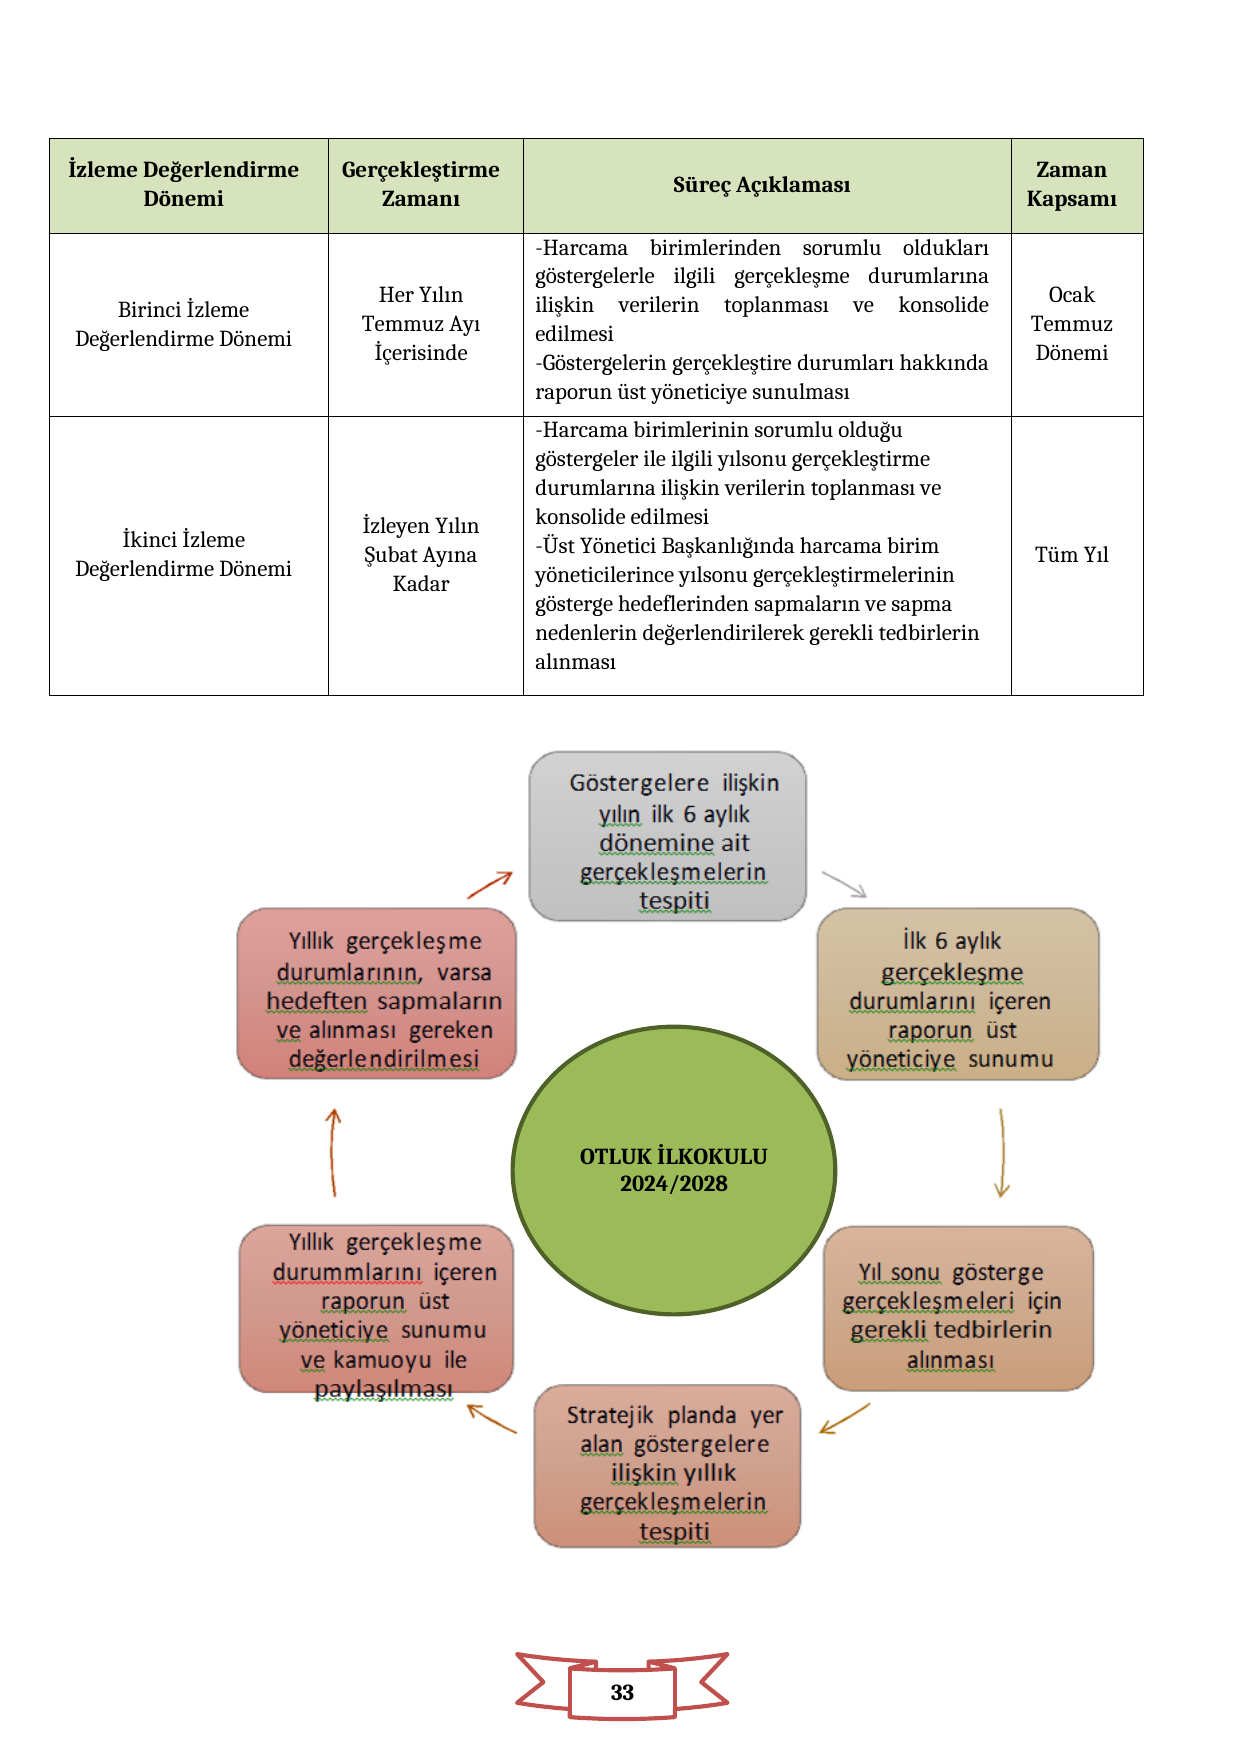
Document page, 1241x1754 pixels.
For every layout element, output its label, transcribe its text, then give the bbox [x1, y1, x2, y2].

table_cell Her Yılın Temmuz Ayı İçerisinde [329, 234, 523, 416]
table_header İzleme Değerlendirme Dönemi [50, 139, 328, 233]
table_cell Ocak Temmuz Dönemi [1012, 234, 1143, 416]
table_cell İzleyen Yılın Şubat Ayına Kadar [329, 417, 523, 695]
picture [147, 742, 1200, 1585]
table_header Gerçekleştirme Zamanı [329, 139, 523, 233]
table_header Süreç Açıklaması [524, 139, 1011, 233]
table_cell -Harcama birimlerinin sorumlu olduğu göstergeler ile ilgili yılsonu gerçekleştirme durumlarına ilişkin verilerin toplanması ve konsolide edilmesi -Üst Yönetici Başkanlığında harcama birim yöneticilerince yılsonu gerçekleştirmelerinin gösterge hedeflerinden sapmaların ve sapma nedenlerin değerlendirilerek gerekli tedbirlerin alınması [524, 417, 1011, 695]
table_cell -Harcama birimlerinden sorumlu oldukları göstergelerle ilgili gerçekleşme durumlarına ilişkin verilerin toplanması ve konsolide edilmesi -Göstergelerin gerçekleştire durumları hakkında raporun üst yöneticiye sunulması [524, 234, 1011, 416]
table_cell Birinci İzleme Değerlendirme Dönemi [50, 234, 328, 416]
table_cell Tüm Yıl [1012, 417, 1143, 695]
table_cell İkinci İzleme Değerlendirme Dönemi [50, 417, 328, 695]
table_header Zaman Kapsamı [1012, 139, 1143, 233]
